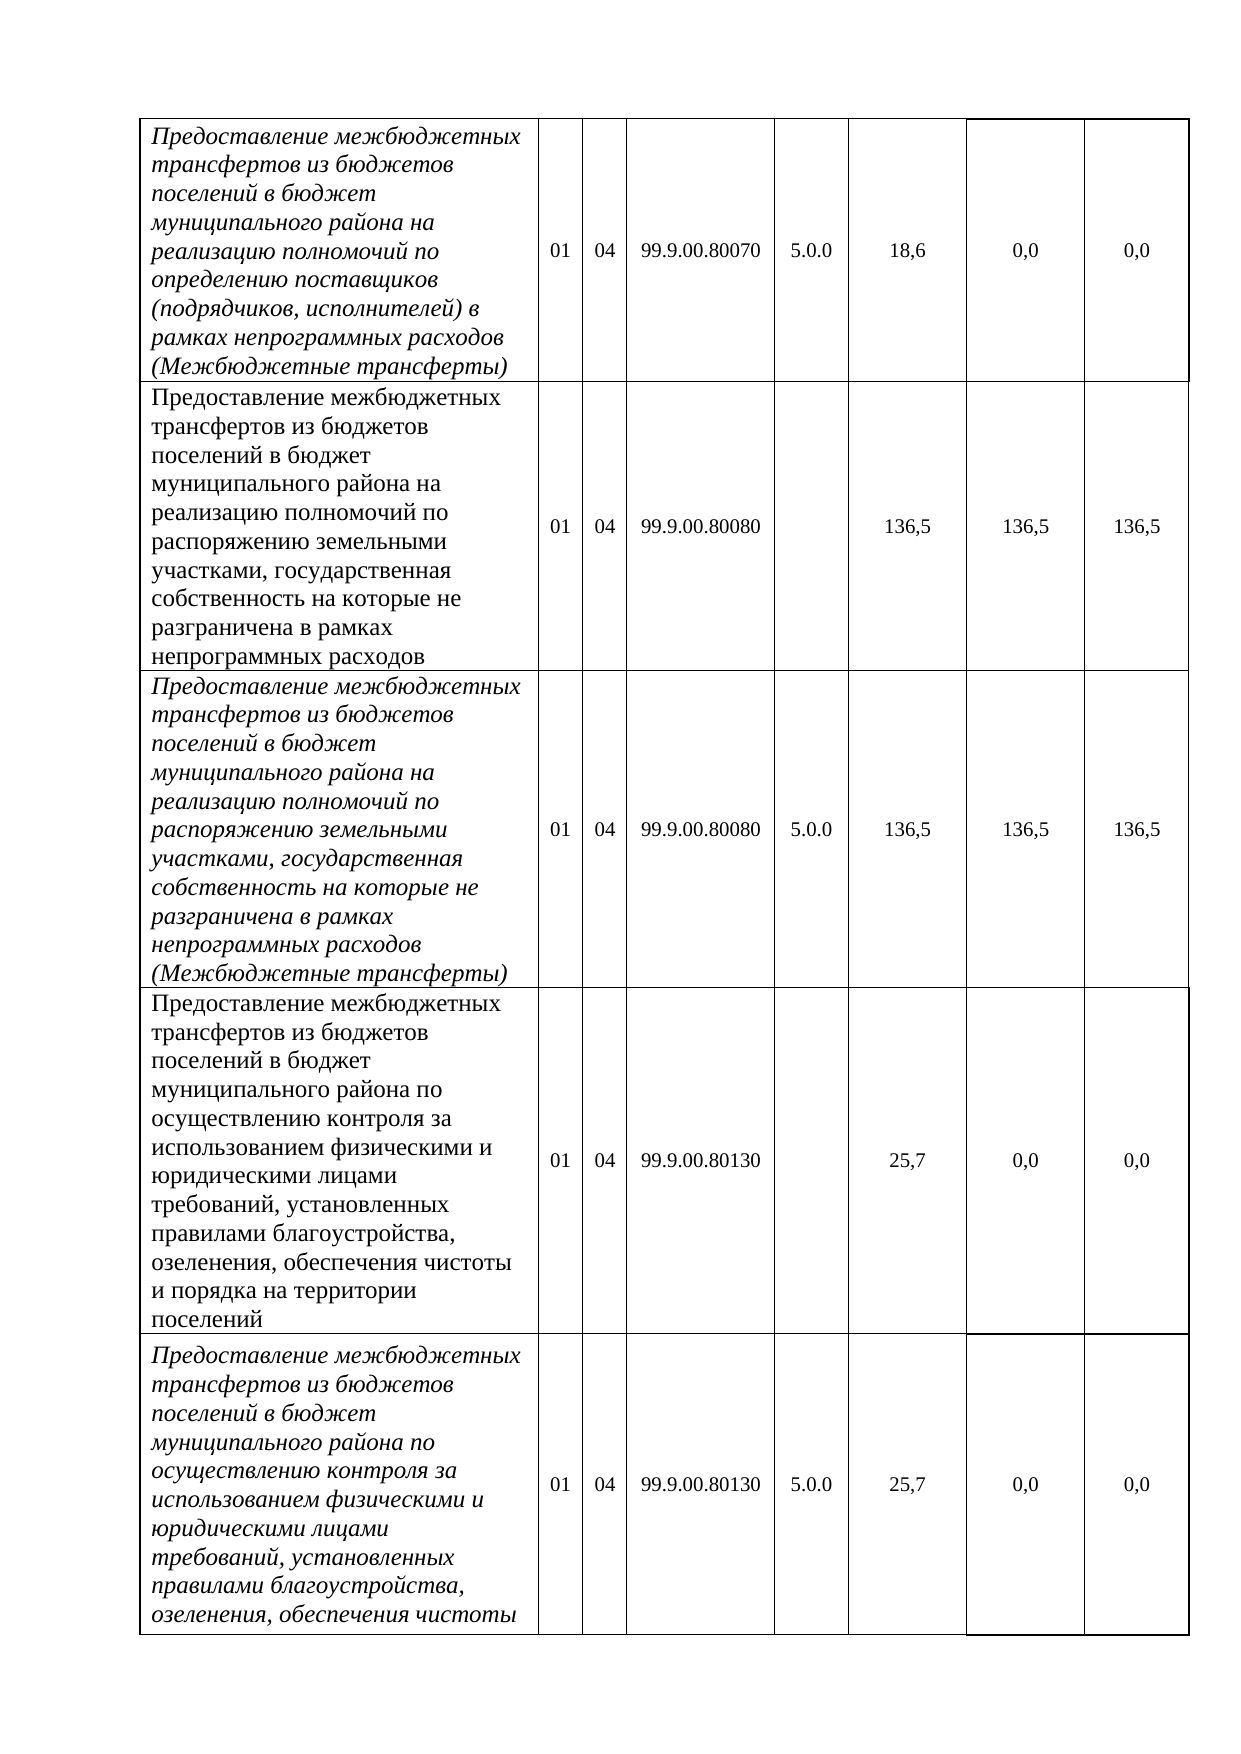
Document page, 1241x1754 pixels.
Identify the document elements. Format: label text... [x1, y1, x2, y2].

table_cell 0,0 [967, 120, 1084, 381]
table_cell 99.9.00.80080 [627, 382, 774, 670]
table_cell Предоставление межбюджетных трансфертов из бюджетов поселений в бюджет муниципального района по осуществлению контроля за использованием физическими и юридическими лицами требований, установленных правилами благоустройства, озеленения, обеспечения чистоты и порядка на территории поселений [141, 988, 538, 1333]
table_cell 01 [539, 382, 582, 670]
table_cell 04 [583, 671, 626, 987]
table_cell [775, 382, 848, 670]
table_cell 99.9.00.80070 [627, 119, 774, 381]
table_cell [141, 1334, 538, 1634]
table_cell 99.9.00.80130 [627, 988, 774, 1333]
table_cell 04 [583, 382, 626, 670]
table_cell 04 [583, 119, 626, 381]
table_cell 01 [539, 1334, 582, 1634]
table_cell 25,7 [849, 1334, 966, 1634]
table_cell 0,0 [1085, 988, 1188, 1333]
table_cell 04 [583, 1334, 626, 1634]
table_cell 136,5 [967, 671, 1084, 987]
table_cell Предоставление межбюджетных трансфертов из бюджетов поселений в бюджет муниципального района на реализацию полномочий по определению поставщиков (подрядчиков, исполнителей) в рамках непрограммных расходов (Межбюджетные трансферты) [141, 119, 538, 381]
table_cell [775, 988, 848, 1333]
table_cell Предоставление межбюджетных трансфертов из бюджетов поселений в бюджет муниципального района на реализацию полномочий по распоряжению земельными участками, государственная собственность на которые не разграничена в рамках непрограммных расходов [141, 382, 538, 670]
table_cell 01 [539, 119, 582, 381]
table_cell 136,5 [849, 671, 966, 987]
table_cell 01 [539, 988, 582, 1333]
table_cell 0,0 [967, 1335, 1084, 1634]
table_cell 18,6 [849, 119, 966, 381]
table_cell 01 [539, 671, 582, 987]
table_cell 0,0 [1085, 1335, 1188, 1634]
table_cell 99.9.00.80130 [627, 1334, 774, 1634]
table_cell 0,0 [1085, 120, 1188, 381]
table_cell 5.0.0 [775, 119, 848, 381]
table_cell 5.0.0 [775, 1334, 848, 1634]
table_cell 5.0.0 [775, 671, 848, 987]
table_cell 04 [583, 988, 626, 1333]
table_cell 99.9.00.80080 [627, 671, 774, 987]
table_cell 136,5 [1085, 382, 1188, 670]
table_cell 136,5 [1085, 671, 1188, 987]
table_cell 0,0 [967, 988, 1084, 1333]
table_cell 25,7 [849, 988, 966, 1333]
table_cell 136,5 [849, 382, 966, 670]
table_cell Предоставление межбюджетных трансфертов из бюджетов поселений в бюджет муниципального района на реализацию полномочий по распоряжению земельными участками, государственная собственность на которые не разграничена в рамках непрограммных расходов (Межбюджетные трансферты) [141, 671, 538, 987]
table_cell 136,5 [967, 382, 1084, 670]
